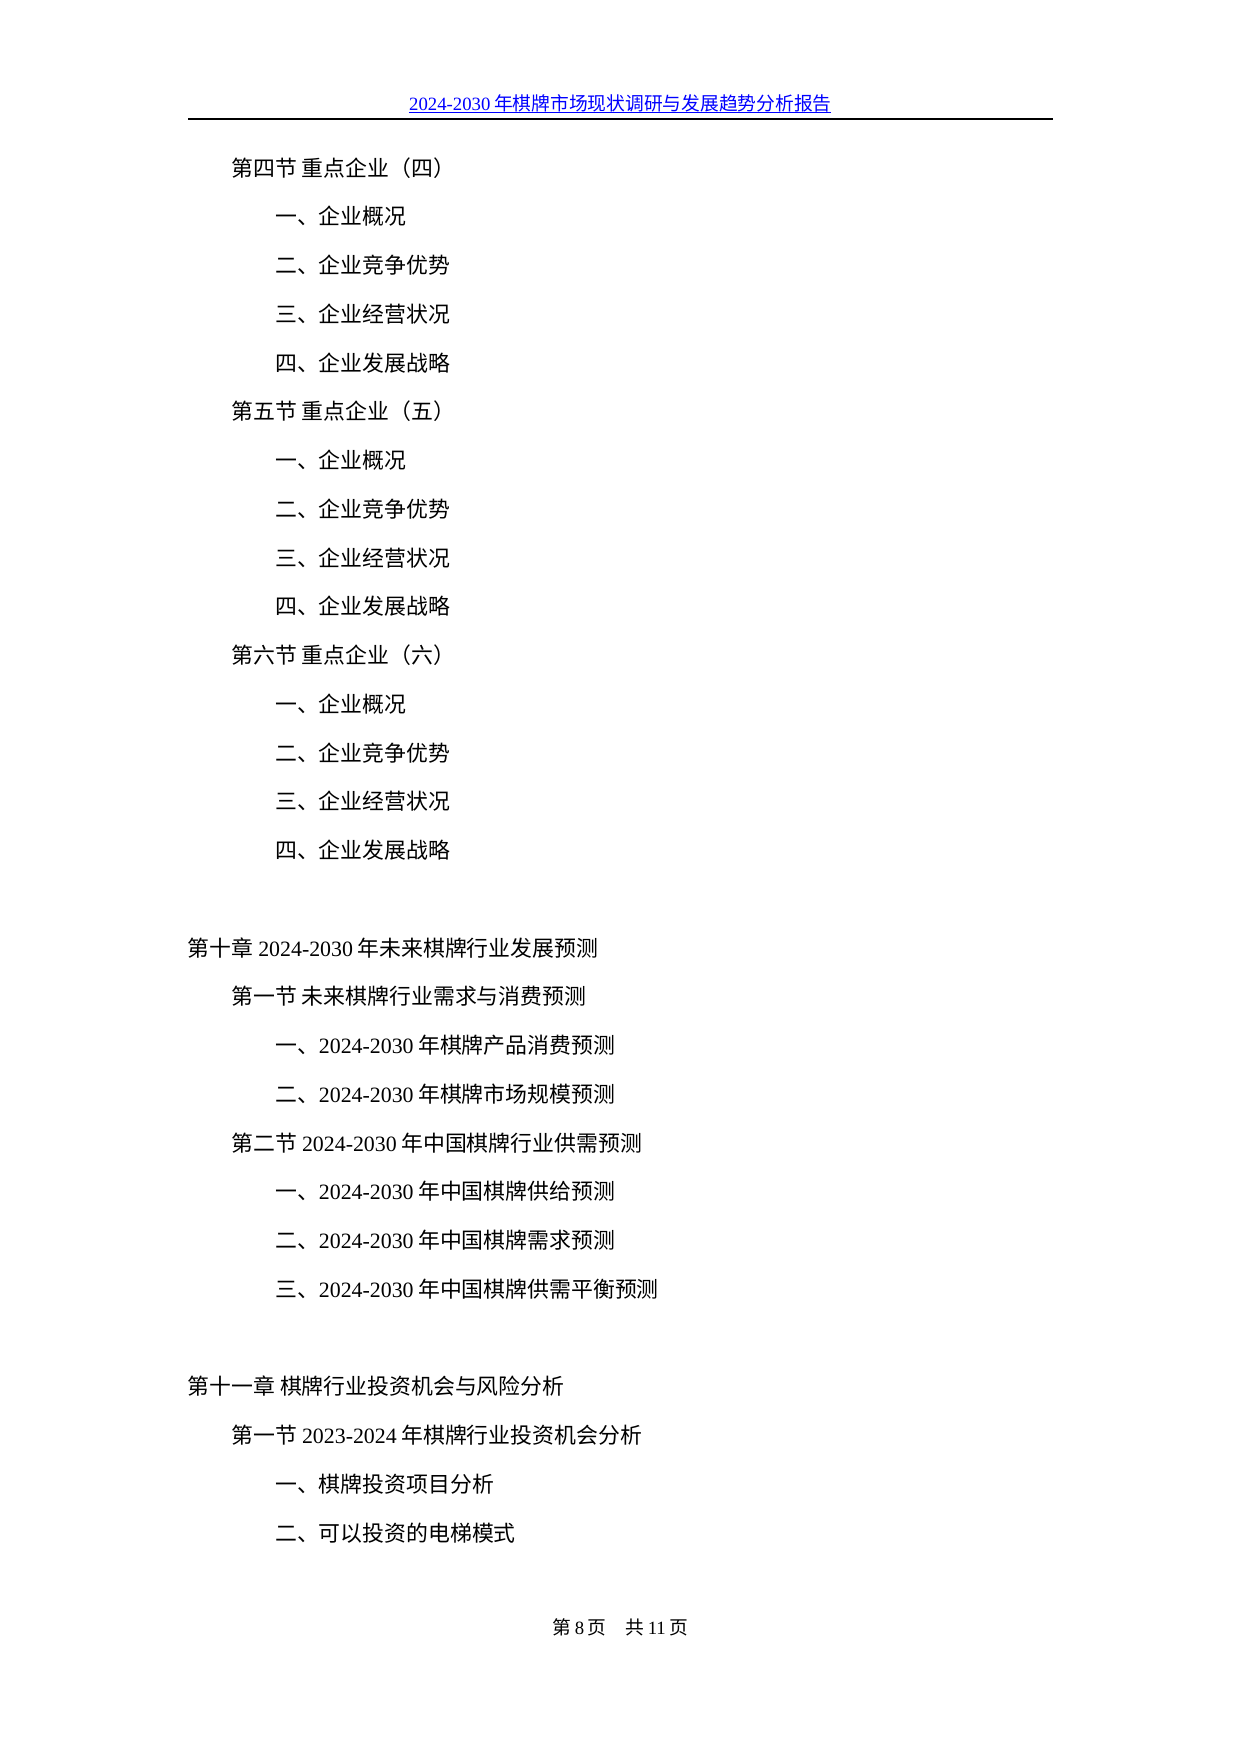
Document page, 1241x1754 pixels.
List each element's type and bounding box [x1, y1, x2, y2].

text [187, 150, 1053, 1548]
